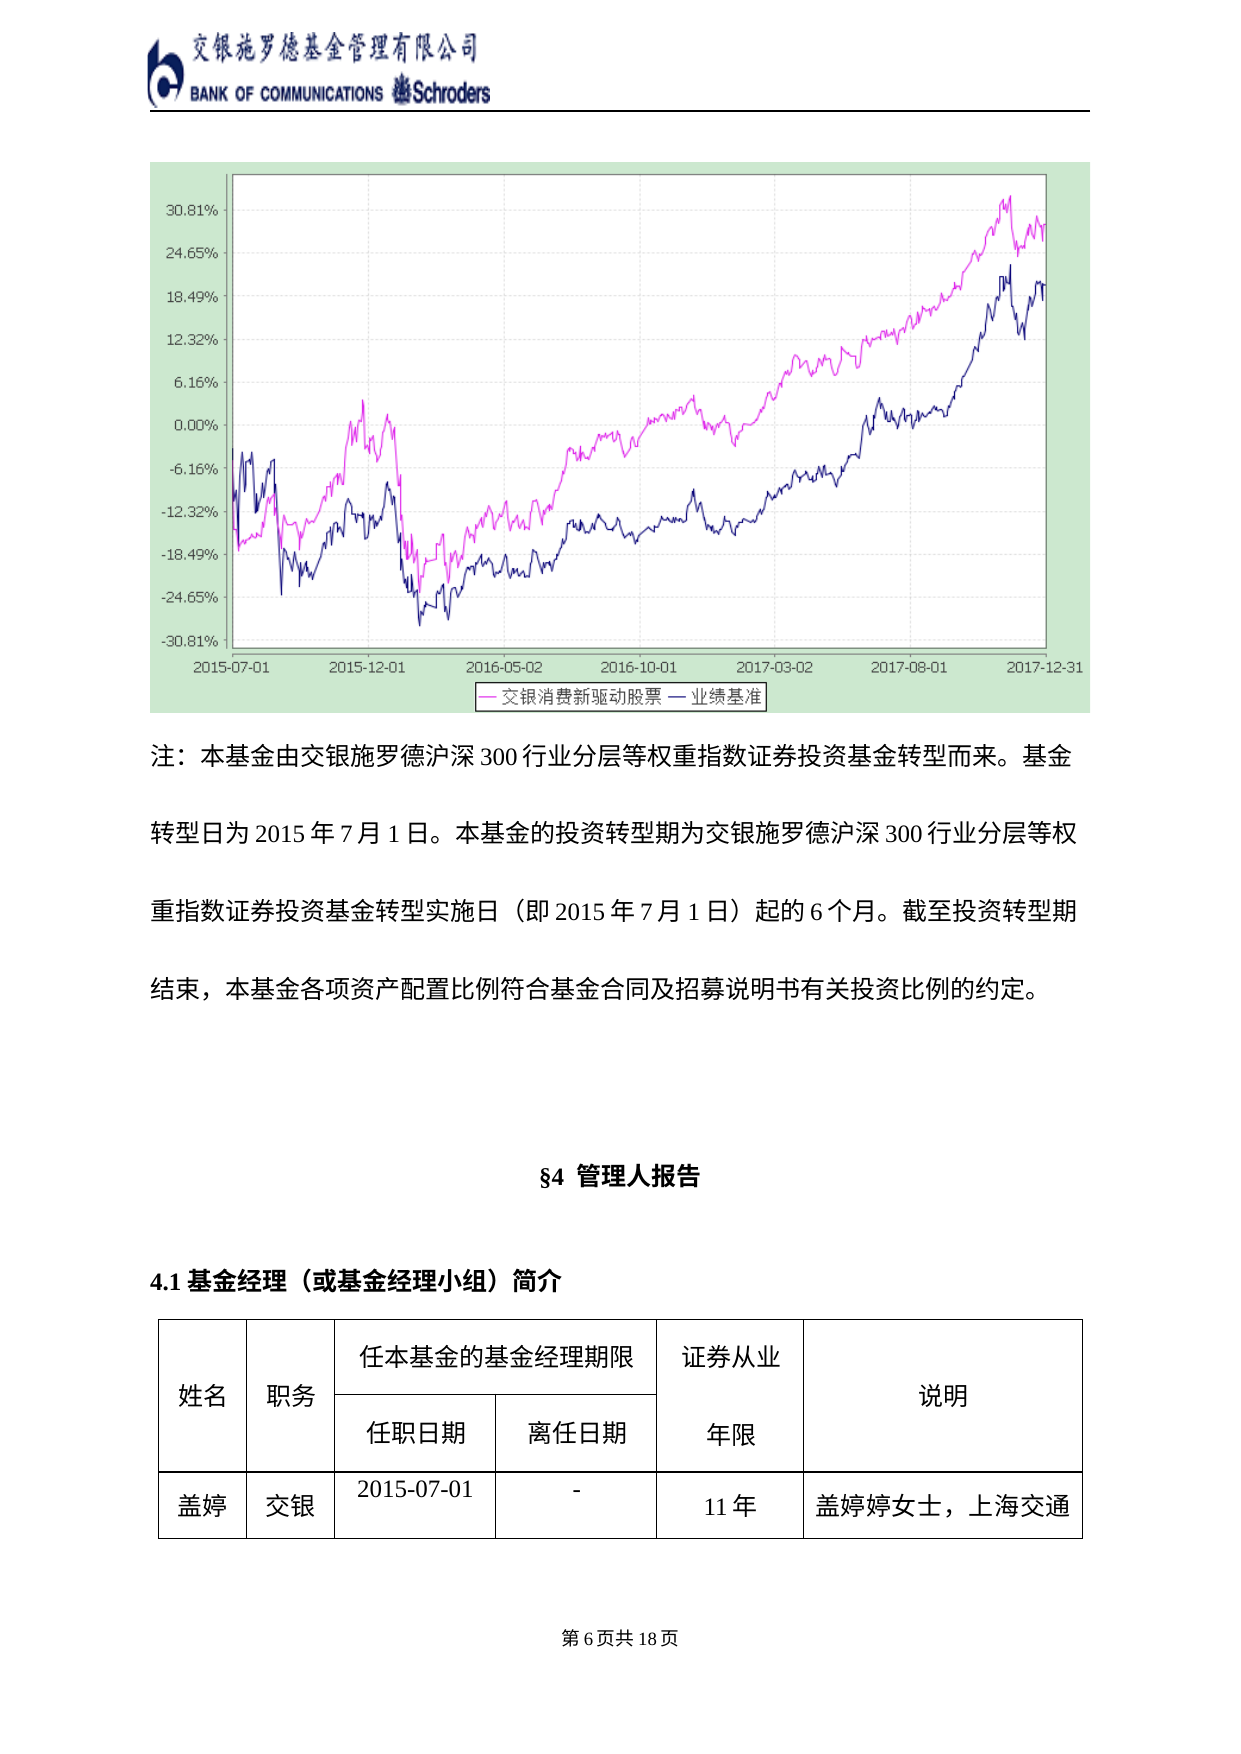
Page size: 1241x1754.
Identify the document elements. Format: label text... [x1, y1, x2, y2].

table_cell - [496, 1473, 656, 1537]
table_header 职务 [247, 1320, 334, 1471]
subtitle §4 管理人报告 [150, 1142, 1090, 1207]
table_header 证券从业年限 [657, 1320, 803, 1471]
picture [150, 162, 1091, 713]
text 注：本基金由交银施罗德沪深300行业分层等权重指数证券投资基金转型而来。基金转型日为2015年7月1日。本基金的投资转型期为交银施罗德沪深300行业分层等权重指数证券投资基金转型实施日（即2015年7月1日）起的6个月。截至投资转型期结束，本基金各项资产配置比例符合基金合同及招募说明书有关投资比例的约定。 [150, 722, 1090, 1020]
table_cell 盖婷婷 [159, 1473, 246, 1537]
picture [147, 32, 490, 108]
text 4.1 基金经理（或基金经理小组）简介 [150, 1247, 1090, 1312]
table_cell 2015-07-01 [335, 1473, 495, 1537]
table_cell 11年 [657, 1473, 803, 1537]
table_header 任本基金的基金经理期限 [335, 1320, 656, 1393]
table_header 姓名 [159, 1320, 246, 1471]
table_header 说明 [804, 1320, 1082, 1471]
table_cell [804, 1473, 1082, 1537]
table_cell 离任日期 [496, 1395, 656, 1471]
table_cell 任职日期 [335, 1395, 495, 1471]
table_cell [247, 1473, 334, 1537]
